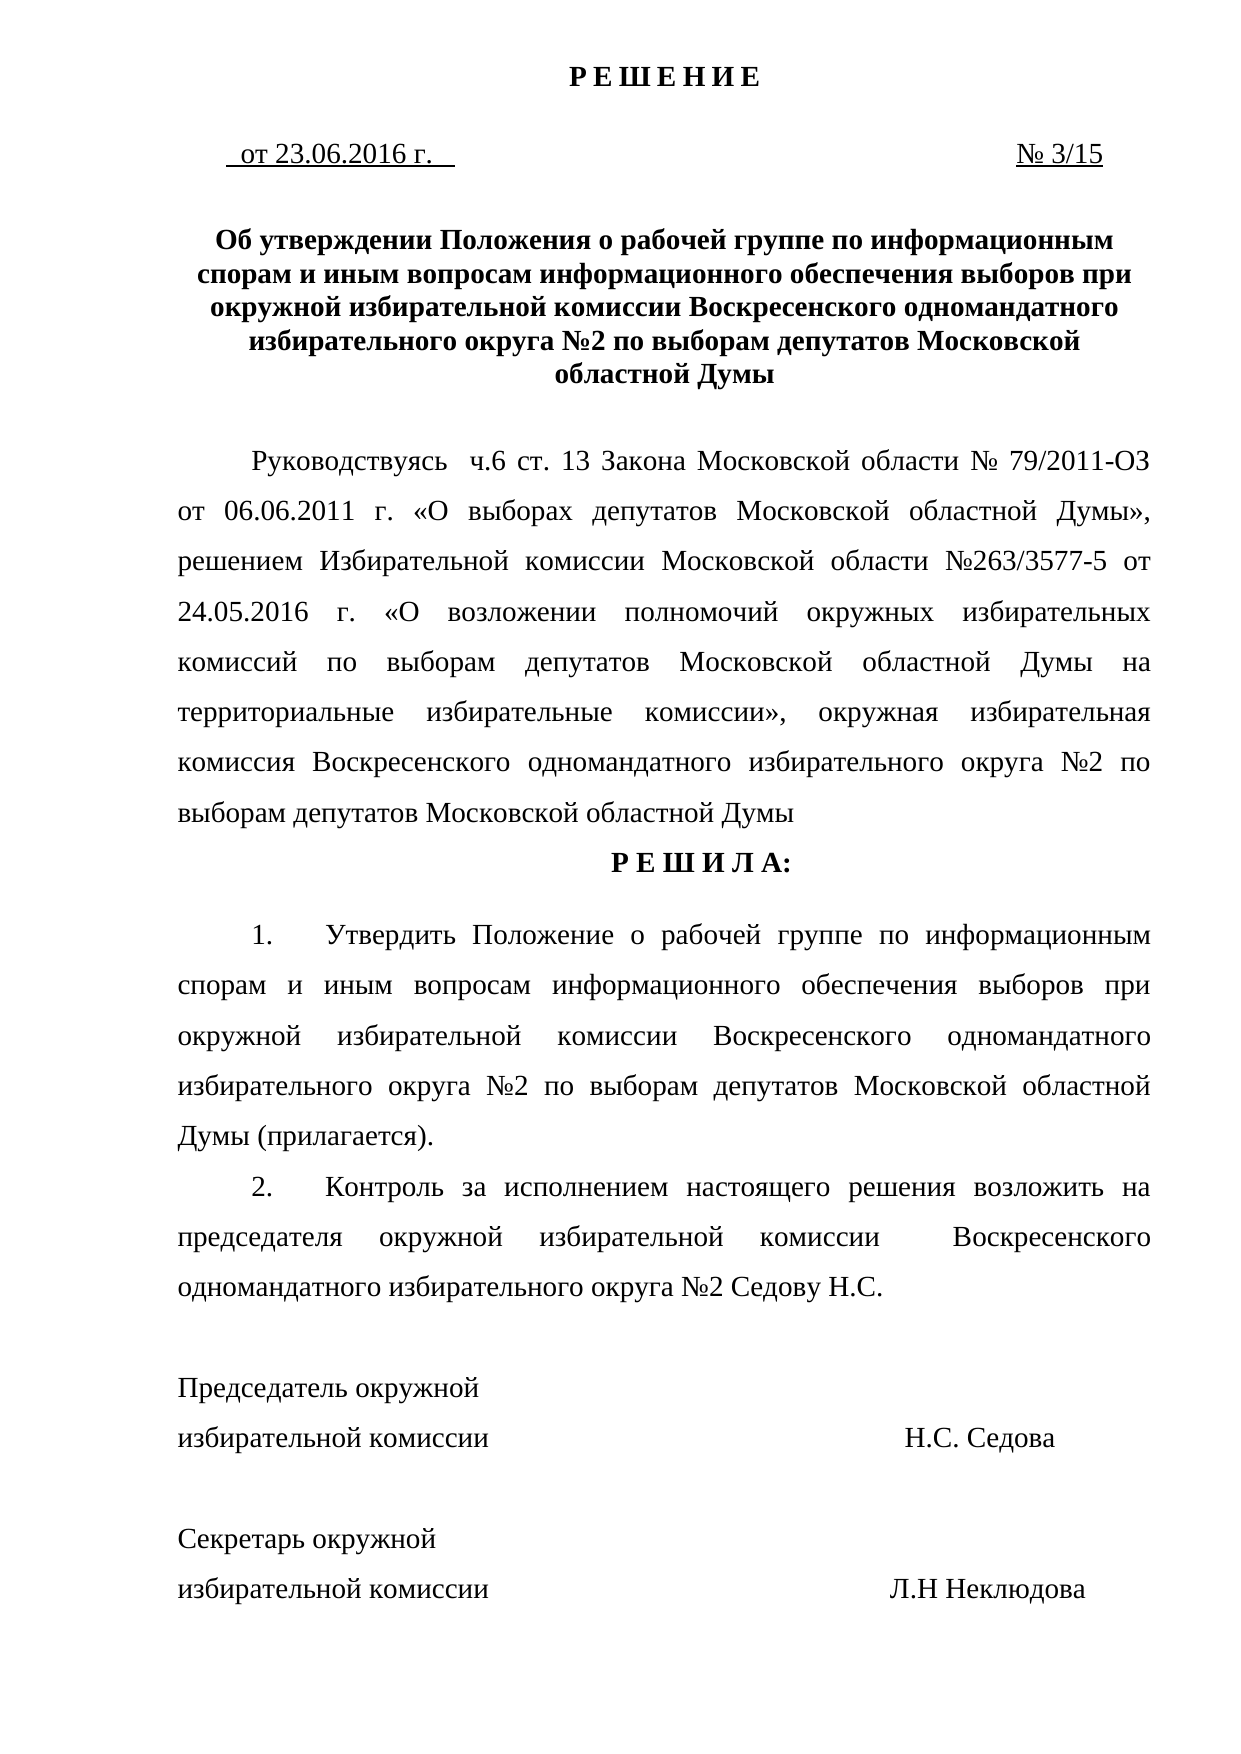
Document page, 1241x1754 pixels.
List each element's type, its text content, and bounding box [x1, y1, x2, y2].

text РЕШЕНИЕ [177, 59, 1152, 93]
text Р Е Ш И Л А: [177, 845, 1152, 879]
text Председатель окружной [177, 1370, 1152, 1403]
text Руководствуясь ч.6 ст. 13 Закона Московской области № 79/2011-ОЗ от 06.06.2011 г. «О выборах депутатов Московской областной Думы», решением Избирательной комиссии Московской области №263/3577-5 от 24.05.2016 г. «О возложении полномочий окружных избирательных комиссий по выборам депутатов Московской областной Думы на территориальные избирательные комиссии», окружная избирательная комиссия Воскресенского одномандатного избирательного округа №2 по выборам депутатов Московской областной Думы [177, 443, 1152, 828]
text Секретарь окружной [177, 1521, 1152, 1554]
text Об утверждении Положения о рабочей группе по информационным спорам и иным вопросам информационного обеспечения выборов при окружной избирательной комиссии Воскресенского одномандатного избирательного округа №2 по выборам депутатов Московской областной Думы [177, 222, 1152, 390]
text от 23.06.2016 г. № 3/15 [177, 136, 1152, 169]
text избирательной комиссии Н.С. Седова [177, 1420, 1152, 1454]
list Контроль за исполнением настоящего решения возложить на председателя окружной избирательной комиссии Воскресенского одномандатного избирательного округа №2 Седову Н.С. [177, 1169, 1152, 1303]
list Утвердить Положение о рабочей группе по информационным спорам и иным вопросам информационного обеспечения выборов при окружной избирательной комиссии Воскресенского одномандатного избирательного округа №2 по выборам депутатов Московской областной Думы (прилагается). [177, 917, 1152, 1152]
text избирательной комиссии Л.Н Неклюдова [177, 1571, 1152, 1605]
